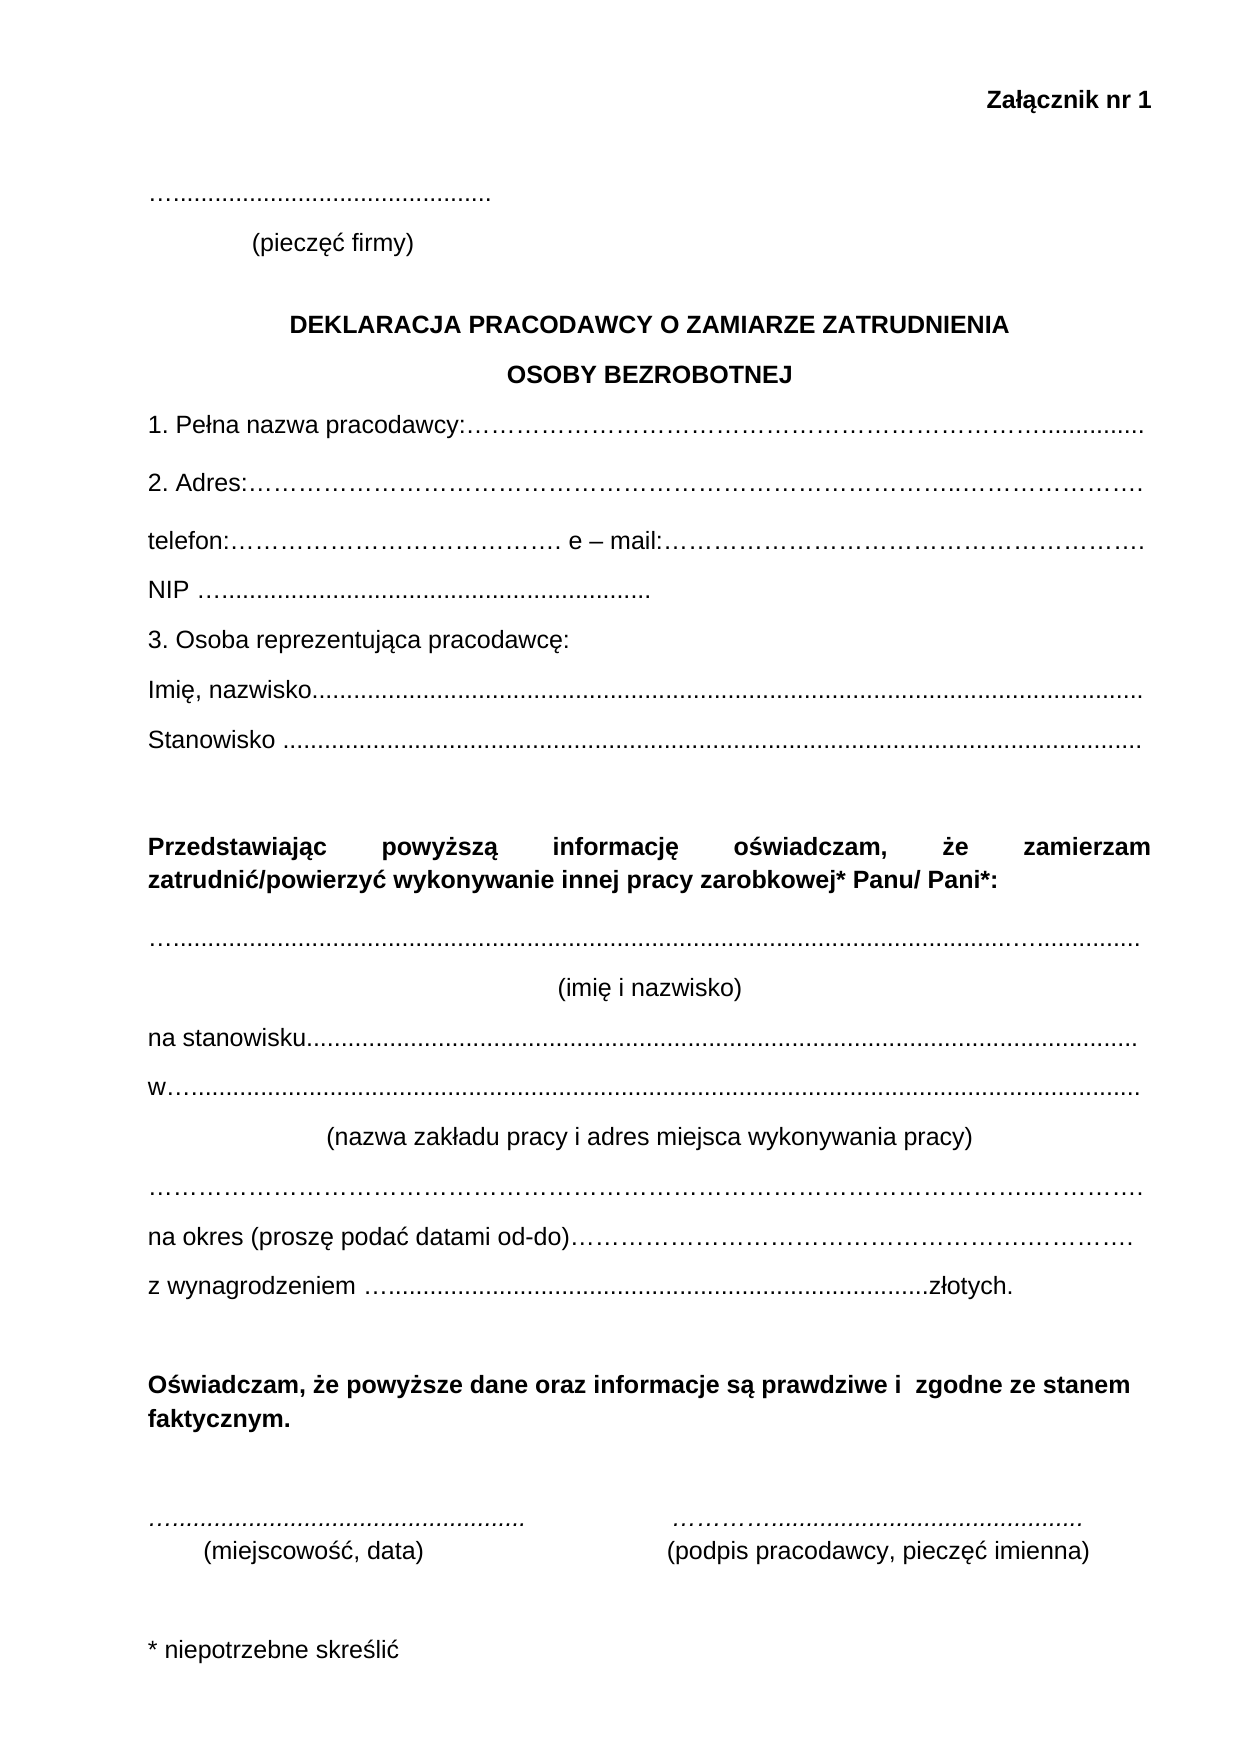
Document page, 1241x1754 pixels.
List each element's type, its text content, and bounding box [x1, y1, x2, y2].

text Przedstawiając powyższą informację oświadczam, że zamierzam zatrudnić/powierzyć wykonywanie innej pracy zarobkowej* Panu/ Pani*: [148, 832, 1152, 894]
text z wynagrodzeniem …..............................................................................złotych. [148, 1271, 1152, 1300]
text ….........................................................................................................................…............... [148, 923, 1152, 952]
text na okres (proszę podać datami od-do)……………………………………………….…………. [148, 1221, 1152, 1250]
text (imię i nazwisko) [148, 973, 1152, 1002]
text 3. Osoba reprezentująca pracodawcę: [148, 625, 1152, 654]
text ….............................................. [148, 178, 1152, 207]
text telefon:…………………………………. e – mail:…………………………………………………. [148, 526, 1152, 554]
text 2. Adres:…………………………………………………………………………..…………………. [148, 468, 1152, 497]
text Oświadczam, że powyższe dane oraz informacje są prawdziwe i zgodne ze stanem faktycznym. [148, 1371, 1152, 1432]
text (pieczęć firmy) [148, 228, 1152, 256]
text ……………………………………………………………………………………………..…………. [148, 1172, 1152, 1201]
text Stanowisko ............................................................................................................................ [148, 724, 1152, 753]
text DEKLARACJA PRACODAWCY O ZAMIARZE ZATRUDNIENIA [148, 277, 1152, 339]
text 1. Pełna nazwa pracodawcy:……………………………………………………………............... [148, 410, 1152, 438]
text (miejscowość, data) (podpis pracodawcy, pieczęć imienna) [148, 1536, 1152, 1565]
text OSOBY BEZROBOTNEJ [148, 360, 1152, 389]
text (nazwa zakładu pracy i adres miejsca wykonywania pracy) [148, 1122, 1152, 1151]
text Imię, nazwisko........................................................................................................................ [148, 675, 1152, 704]
text …................................................... …………............................................. [148, 1503, 1152, 1532]
text na stanowisku........................................................................................................................ [148, 1023, 1152, 1051]
text w…......................................................................................................................................... [148, 1072, 1152, 1101]
text NIP ….............................................................. [148, 576, 1152, 604]
text * niepotrzebne skreślić [148, 1635, 1152, 1664]
text Załącznik nr 1 [148, 85, 1152, 114]
